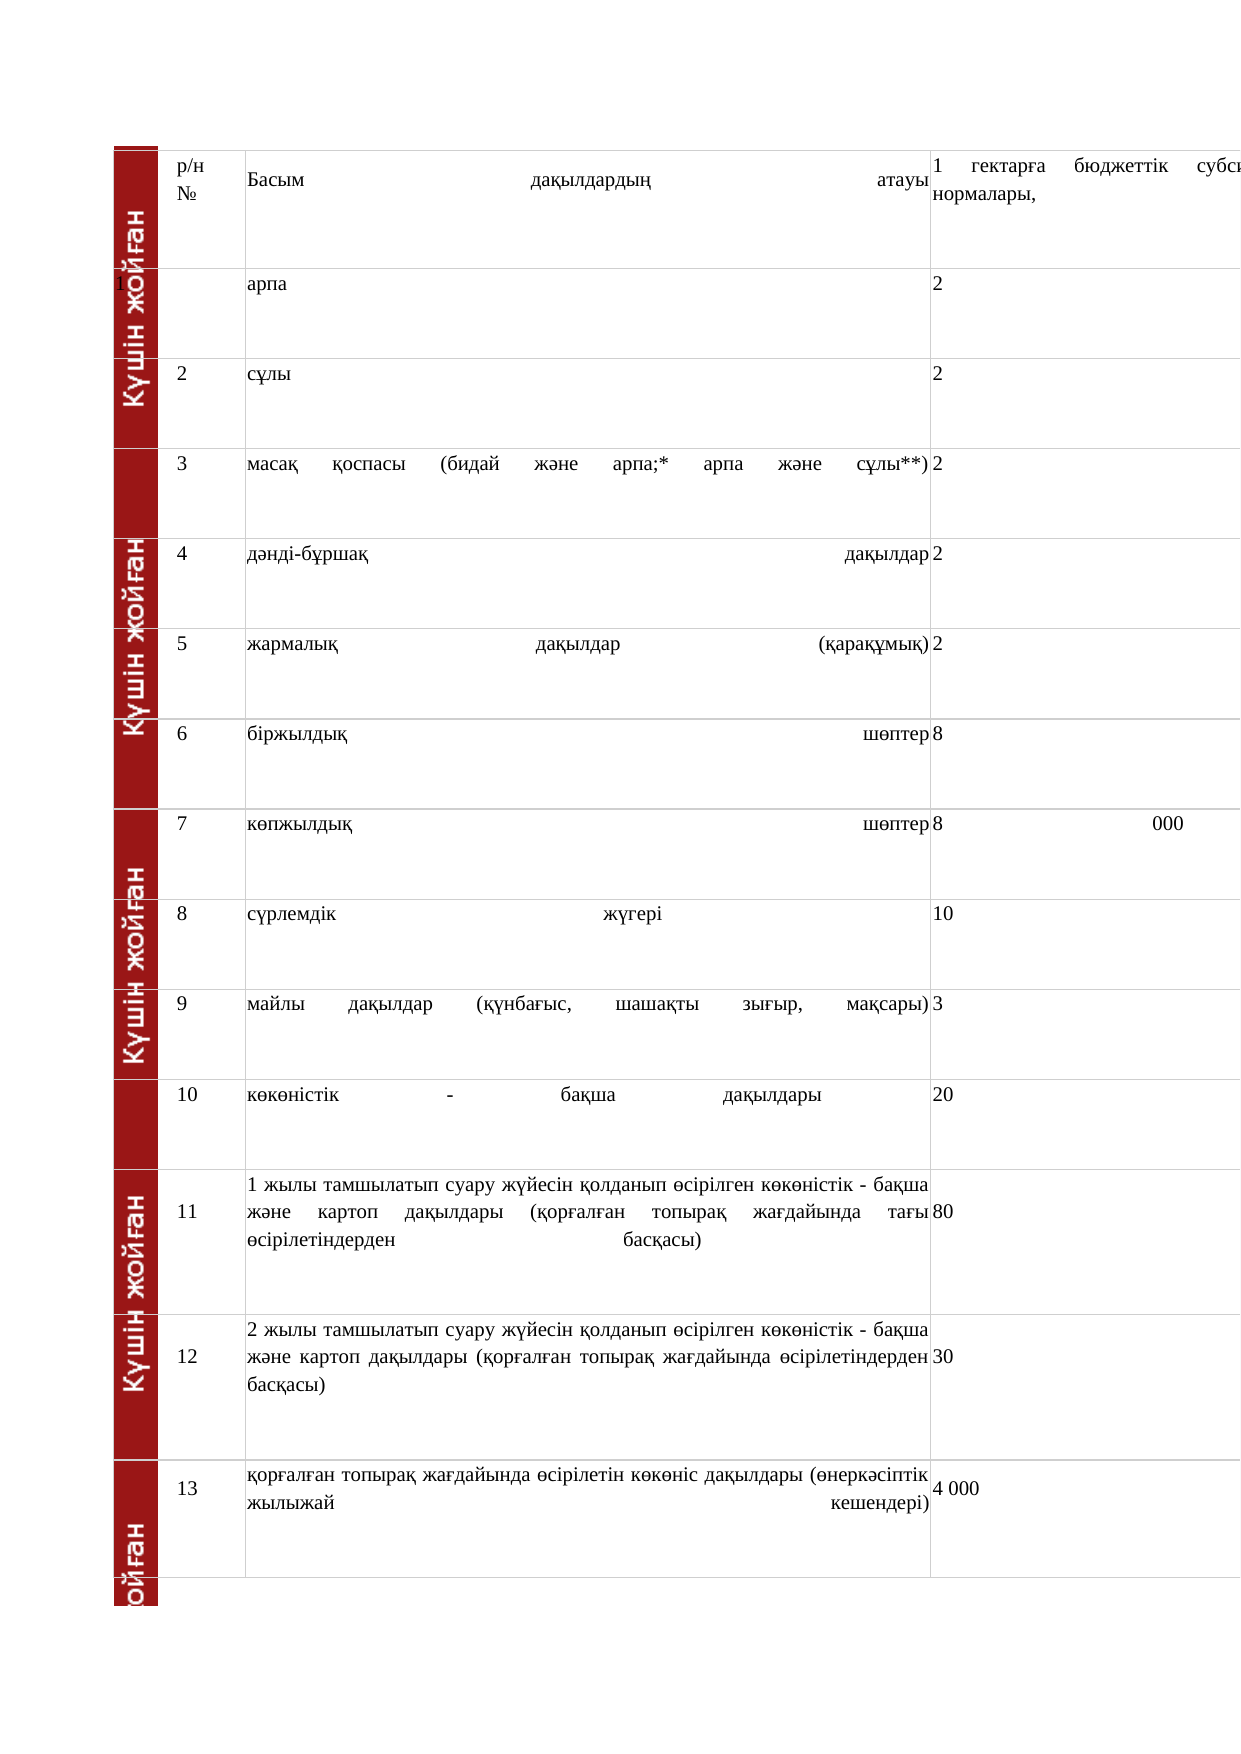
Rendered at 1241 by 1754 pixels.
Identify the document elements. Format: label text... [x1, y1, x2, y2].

table_cell 8 [114, 900, 245, 988]
table_cell дәнді-бұршақ дақылдар [246, 539, 930, 628]
table_cell 2 [114, 359, 245, 448]
table_cell 2 500 [931, 539, 1240, 628]
table_cell майлы дақылдар (қүнбағыс, шашақты зығыр, мақсары) [246, 990, 930, 1079]
table_cell 1 [114, 269, 245, 358]
table_cell арпа [246, 269, 930, 358]
table_cell 80 000 [931, 1170, 1240, 1314]
table_cell 2 500 [931, 629, 1240, 718]
table_cell 5 [114, 629, 245, 718]
table_cell 6 [114, 720, 245, 808]
table_cell 2 000 [931, 449, 1240, 538]
table_header Басым дақылдардың атауы [246, 151, 930, 268]
table_cell көпжылдық шөптер [246, 810, 930, 898]
table_cell 13 [114, 1461, 245, 1577]
table_cell 8 000 [931, 810, 1240, 898]
table_cell 3 000 [931, 990, 1240, 1079]
table_cell 7 [114, 810, 245, 898]
table_cell қорғалған топырақ жағдайында өсірілетін көкөніс дақылдары (өнеркәсіптік жылыжай кешендері) [246, 1461, 930, 1577]
table_cell 10 [114, 1080, 245, 1169]
table_header р/н № [114, 151, 245, 268]
table_header 1 гектарға бюджеттік субсидия (базалық) нормалары, теңге [931, 151, 1240, 268]
table_cell 9 [114, 990, 245, 1079]
table_cell 10 000 [931, 900, 1240, 988]
table_cell сұлы [246, 359, 930, 448]
table_cell 12 [114, 1315, 245, 1459]
table_cell сүрлемдік жүгері [246, 900, 930, 988]
table_cell 20 000 [931, 1080, 1240, 1169]
table_cell 1 жылы тамшылатып суару жүйесін қолданып өсірілген көкөністік - бақша және картоп дақылдары (қорғалған топырақ жағдайында тағы өсірілетіндерден басқасы) [246, 1170, 930, 1314]
table_cell 2 жылы тамшылатып суару жүйесін қолданып өсірілген көкөністік - бақша және картоп дақылдары (қорғалған топырақ жағдайында өсірілетіндерден басқасы) [246, 1315, 930, 1459]
table_cell 3 [114, 449, 245, 538]
table_cell масақ қоспасы (бидай және арпа;* арпа және сұлы**) [246, 449, 930, 538]
table_cell 4 000 000 [931, 1461, 1240, 1577]
table_cell біржылдық шөптер [246, 720, 930, 808]
table_cell 11 [114, 1170, 245, 1314]
table_cell 2 500 [931, 359, 1240, 448]
table_cell жармалық дақылдар (қарақұмық) [246, 629, 930, 718]
table_cell көкөністік - бақша дақылдары [246, 1080, 930, 1169]
picture [114, 146, 158, 150]
table_cell 2 500 [931, 269, 1240, 358]
table_cell 8 000 [931, 720, 1240, 808]
table_cell 4 [114, 539, 245, 628]
picture [114, 1578, 158, 1606]
table_cell 30 000 [931, 1315, 1240, 1459]
